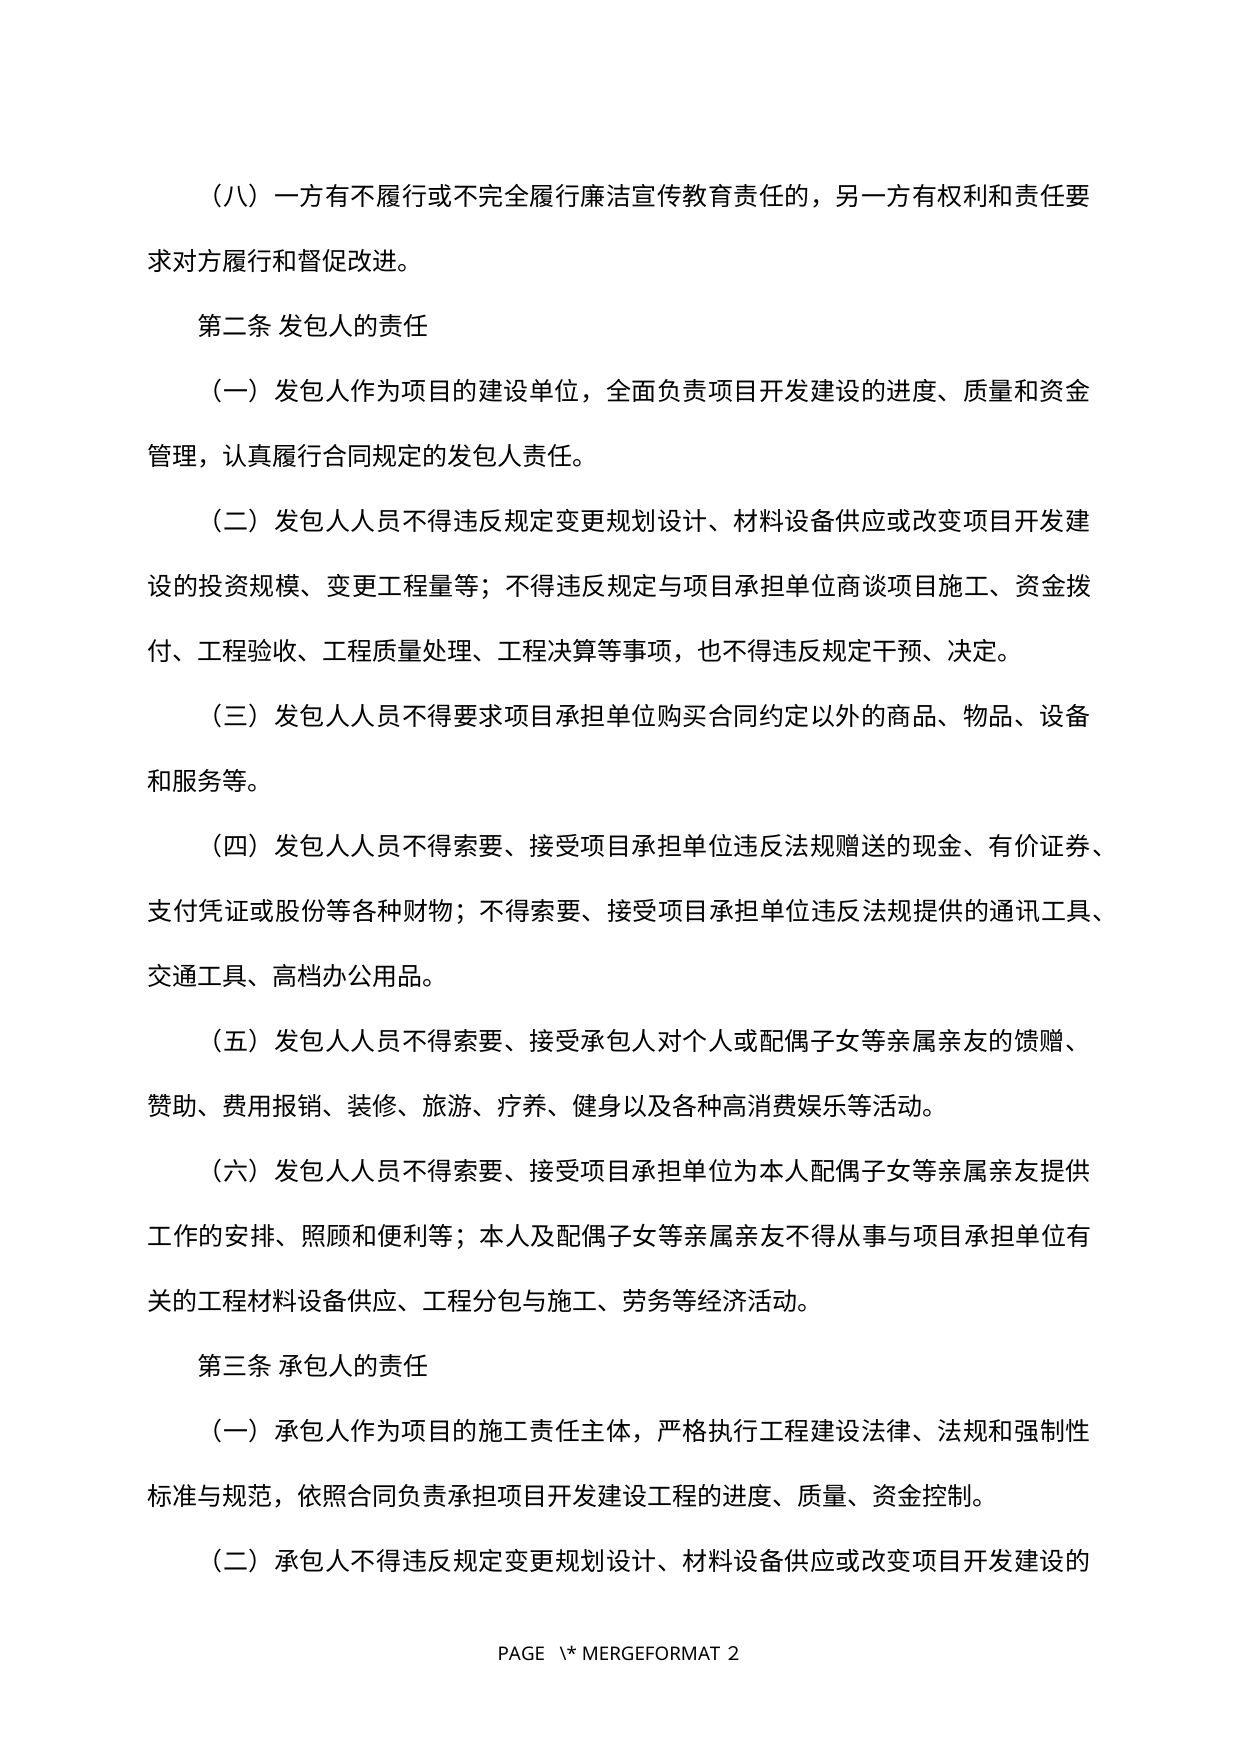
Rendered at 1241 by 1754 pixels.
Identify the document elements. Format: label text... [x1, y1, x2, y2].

text 第二条 发包人的责任 [148, 292, 1093, 357]
text （三）发包人人员不得要求项目承担单位购买合同约定以外的商品、物品、设备和服务等。 [148, 682, 1093, 812]
text （五）发包人人员不得索要、接受承包人对个人或配偶子女等亲属亲友的馈赠、赞助、费用报销、装修、旅游、疗养、健身以及各种高消费娱乐等活动。 [148, 1007, 1093, 1137]
text （六）发包人人员不得索要、接受项目承担单位为本人配偶子女等亲属亲友提供工作的安排、照顾和便利等；本人及配偶子女等亲属亲友不得从事与项目承担单位有关的工程材料设备供应、工程分包与施工、劳务等经济活动。 [148, 1137, 1093, 1332]
text 第三条 承包人的责任 [148, 1332, 1093, 1397]
text （二）发包人人员不得违反规定变更规划设计、材料设备供应或改变项目开发建设的投资规模、变更工程量等；不得违反规定与项目承担单位商谈项目施工、资金拨付、工程验收、工程质量处理、工程决算等事项，也不得违反规定干预、决定。 [148, 487, 1093, 682]
text （一）发包人作为项目的建设单位，全面负责项目开发建设的进度、质量和资金管理，认真履行合同规定的发包人责任。 [148, 357, 1093, 487]
text （四）发包人人员不得索要、接受项目承担单位违反法规赠送的现金、有价证券、支付凭证或股份等各种财物；不得索要、接受项目承担单位违反法规提供的通讯工具、交通工具、高档办公用品。 [148, 812, 1093, 1007]
text （八）一方有不履行或不完全履行廉洁宣传教育责任的，另一方有权利和责任要求对方履行和督促改进。 [148, 162, 1093, 292]
text （一）承包人作为项目的施工责任主体，严格执行工程建设法律、法规和强制性标准与规范，依照合同负责承担项目开发建设工程的进度、质量、资金控制。 [148, 1397, 1093, 1527]
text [148, 1527, 1093, 1592]
